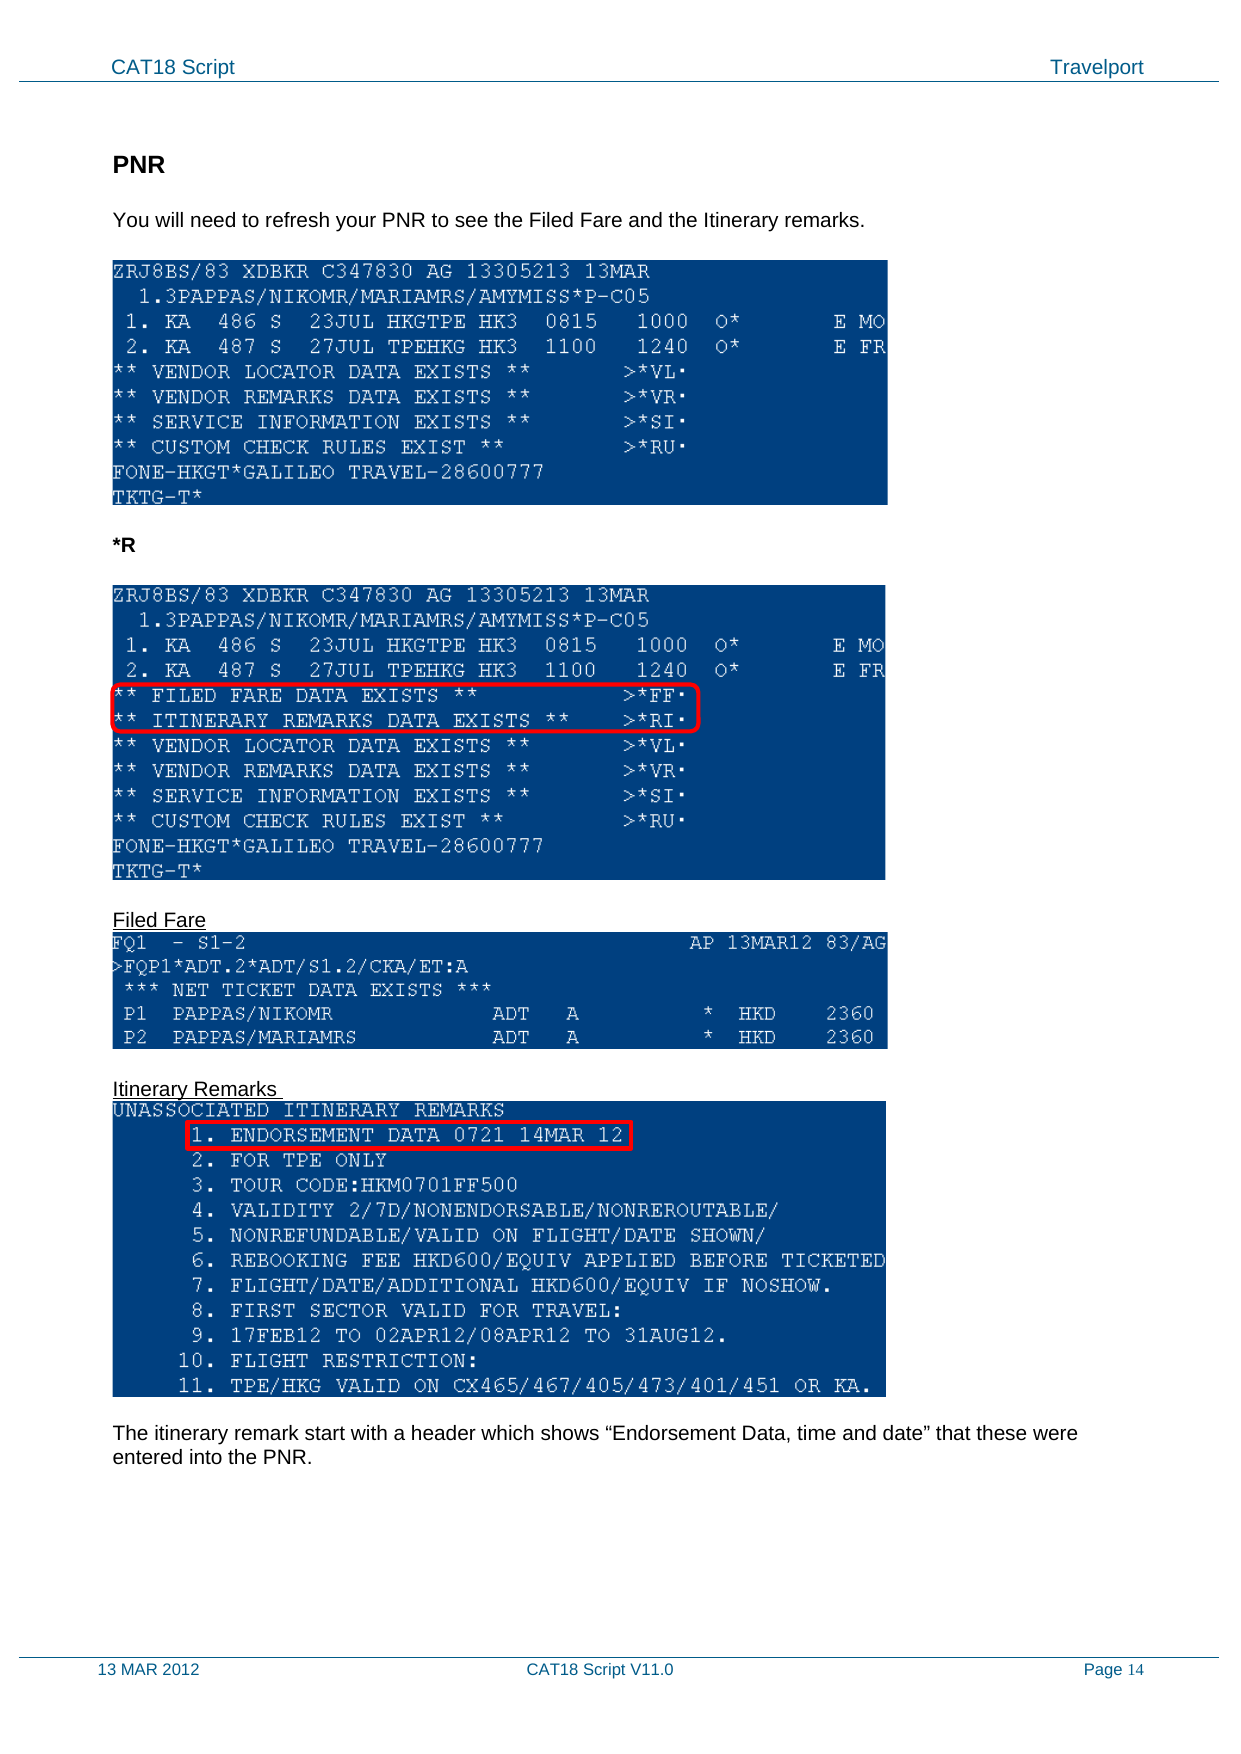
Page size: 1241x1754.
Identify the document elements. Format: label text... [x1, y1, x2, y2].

picture [112, 260, 888, 505]
text *R [112, 533, 1128, 557]
text Filed Fare [112, 908, 1128, 932]
text You will need to refresh your PNR to see the Filed Fare and the Itinerary remarks. [112, 207, 1128, 231]
text The itinerary remark start with a header which shows “Endorsement Data, time and date” that these were entered into the PNR. [112, 1421, 1128, 1468]
picture [146, 1664, 153, 1675]
picture [112, 1101, 886, 1397]
picture [115, 687, 696, 729]
subtitle PNR [112, 150, 1128, 179]
text Itinerary Remarks [112, 1077, 1128, 1101]
picture [1084, 1664, 1090, 1675]
picture [112, 932, 888, 1049]
picture [112, 585, 886, 880]
